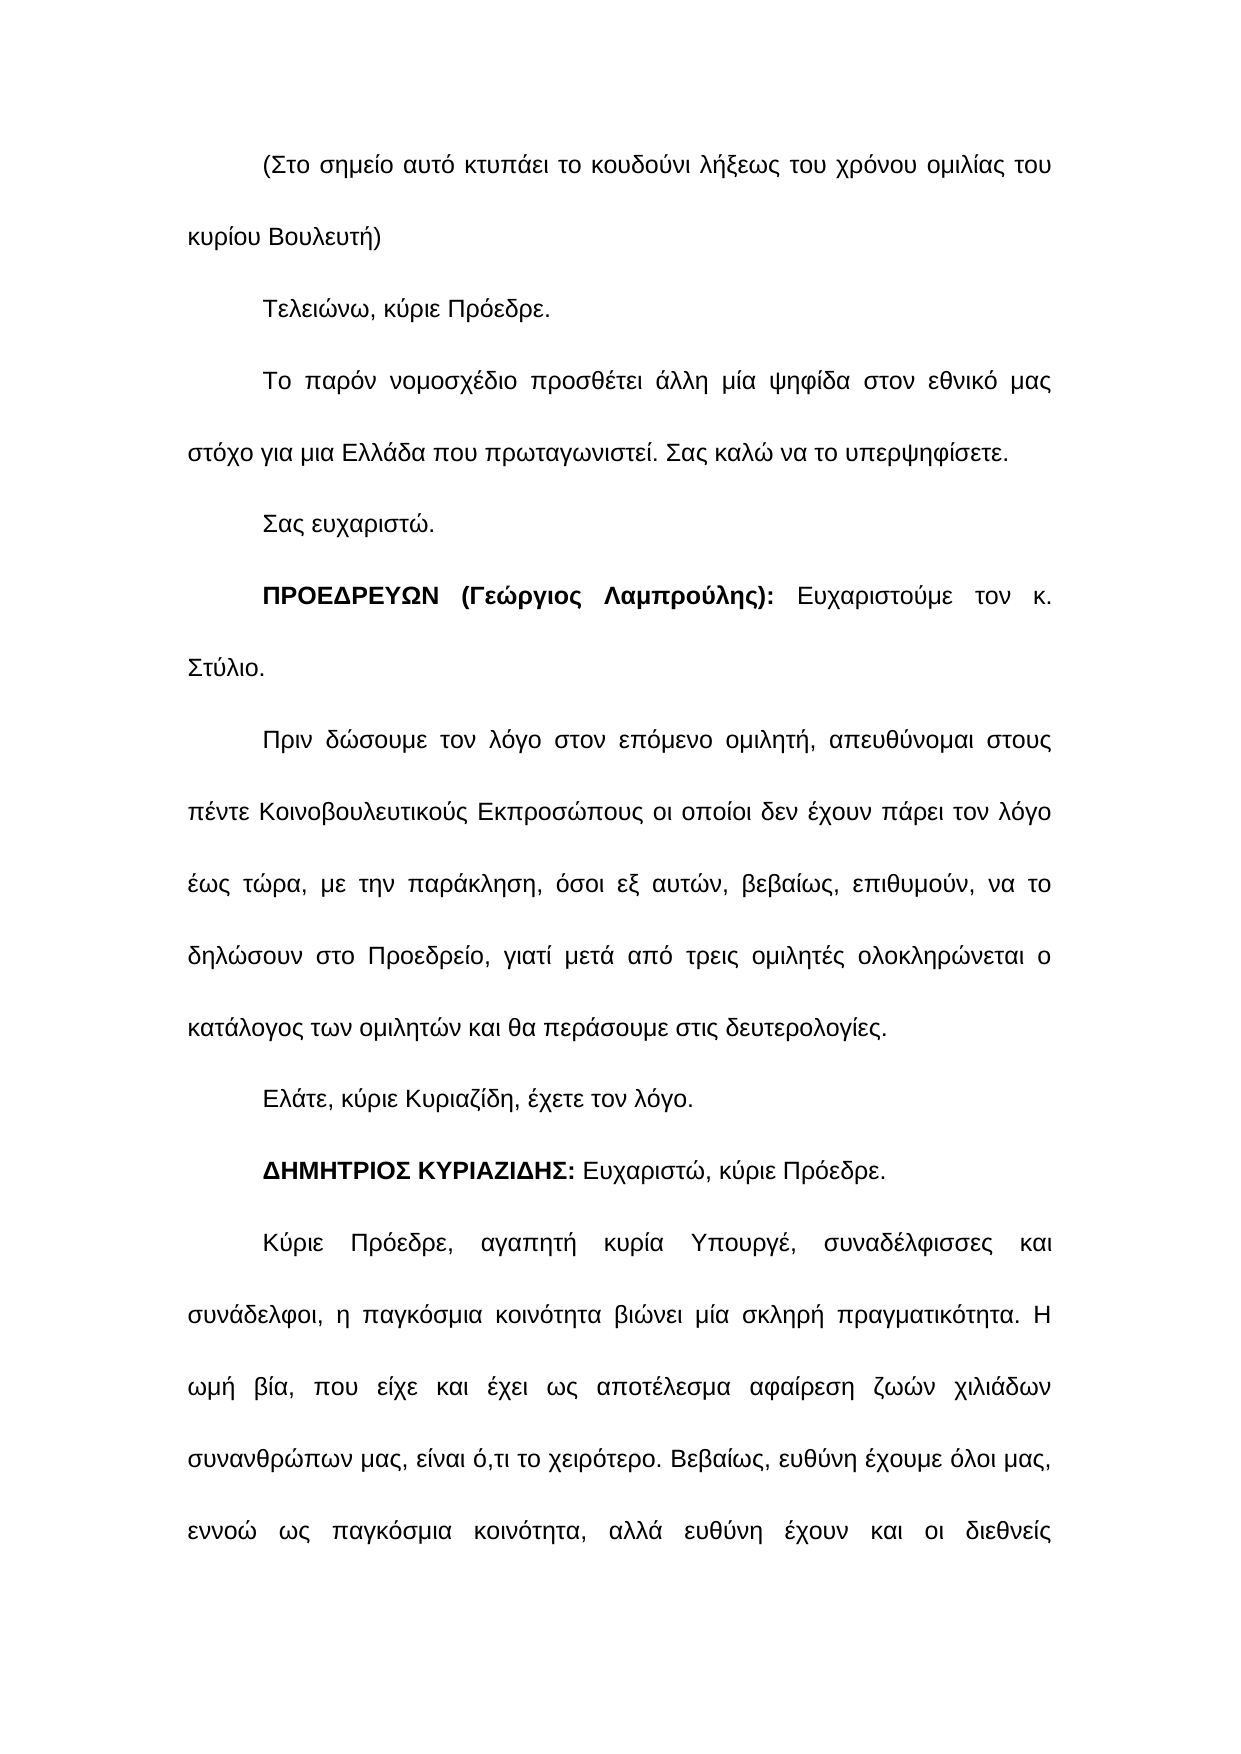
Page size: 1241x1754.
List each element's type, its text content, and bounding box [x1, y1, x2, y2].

text Το παρόν νομοσχέδιο προσθέτει άλλη μία ψηφίδα στον εθνικό μας στόχο για μια Ελλάδα που πρωταγωνιστεί. Σας καλώ να το υπερψηφίσετε. [187, 366, 1053, 466]
text Σας ευχαριστώ. [187, 509, 1053, 538]
text Πριν δώσουμε τον λόγο στον επόμενο ομιλητή, απευθύνομαι στους πέντε Κοινοβουλευτικούς Εκπροσώπους οι οποίοι δεν έχουν πάρει τον λόγο έως τώρα, με την παράκληση, όσοι εξ αυτών, βεβαίως, επιθυμούν, να το δηλώσουν στο Προεδρείο, γιατί μετά από τρεις ομιλητές ολοκληρώνεται ο κατάλογος των ομιλητών και θα περάσουμε στις δευτερολογίες. [187, 725, 1053, 1041]
text ΔΗΜΗΤΡΙΟΣ ΚΥΡΙΑΖΙΔΗΣ: Ευχαριστώ, κύριε Πρόεδρε. [187, 1156, 1053, 1185]
text Ελάτε, κύριε Κυριαζίδη, έχετε τον λόγο. [187, 1084, 1053, 1113]
text Τελειώνω, κύριε Πρόεδρε. [187, 294, 1053, 322]
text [187, 1228, 1053, 1544]
text (Στο σημείο αυτό κτυπάει το κουδούνι λήξεως του χρόνου ομιλίας του κυρίου Βουλευτή) [187, 150, 1053, 251]
text ΠΡΟΕΔΡΕΥΩΝ (Γεώργιος Λαμπρούλης): Ευχαριστούμε τον κ. Στύλιο. [187, 581, 1053, 682]
